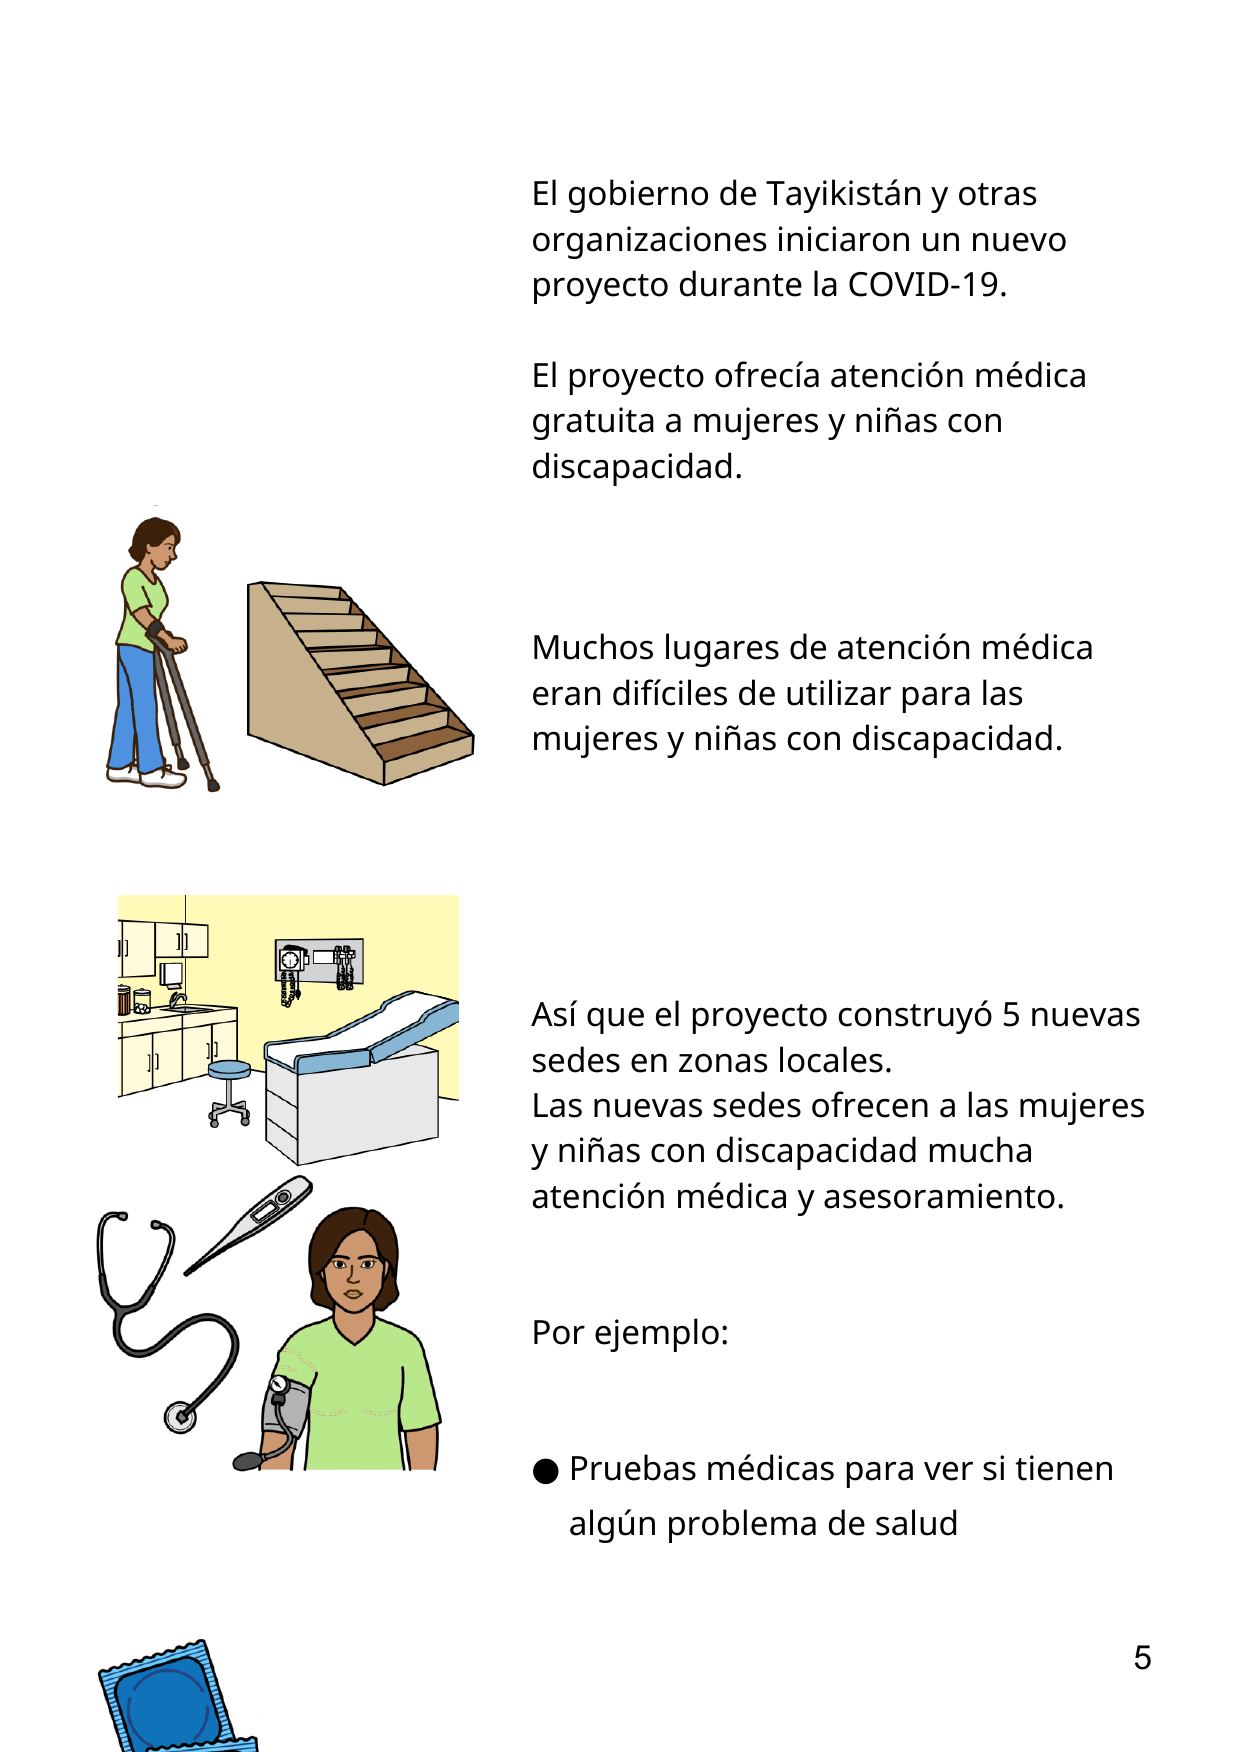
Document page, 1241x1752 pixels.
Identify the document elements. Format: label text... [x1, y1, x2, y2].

text El gobierno de Tayikistán y otras organizaciones iniciaron un nuevo proyecto durante la COVID-19. [531, 170, 1152, 306]
picture [95, 1612, 291, 1752]
picture [94, 895, 459, 1498]
list Pruebas médicas para ver si tienen algún problema de salud [531, 1431, 1152, 1545]
text El proyecto ofrecía atención médica gratuita a mujeres y niñas con discapacidad. [531, 352, 1152, 488]
text Las nuevas sedes ofrecen a las mujeres y niñas con discapacidad mucha atención médica y asesoramiento. [531, 1082, 1152, 1218]
text Así que el proyecto construyó 5 nuevas sedes en zonas locales. [531, 991, 1152, 1082]
text Muchos lugares de atención médica eran difíciles de utilizar para las mujeres y niñas con discapacidad. [531, 624, 1152, 760]
text Por ejemplo: [531, 1309, 1152, 1354]
picture [67, 505, 489, 809]
